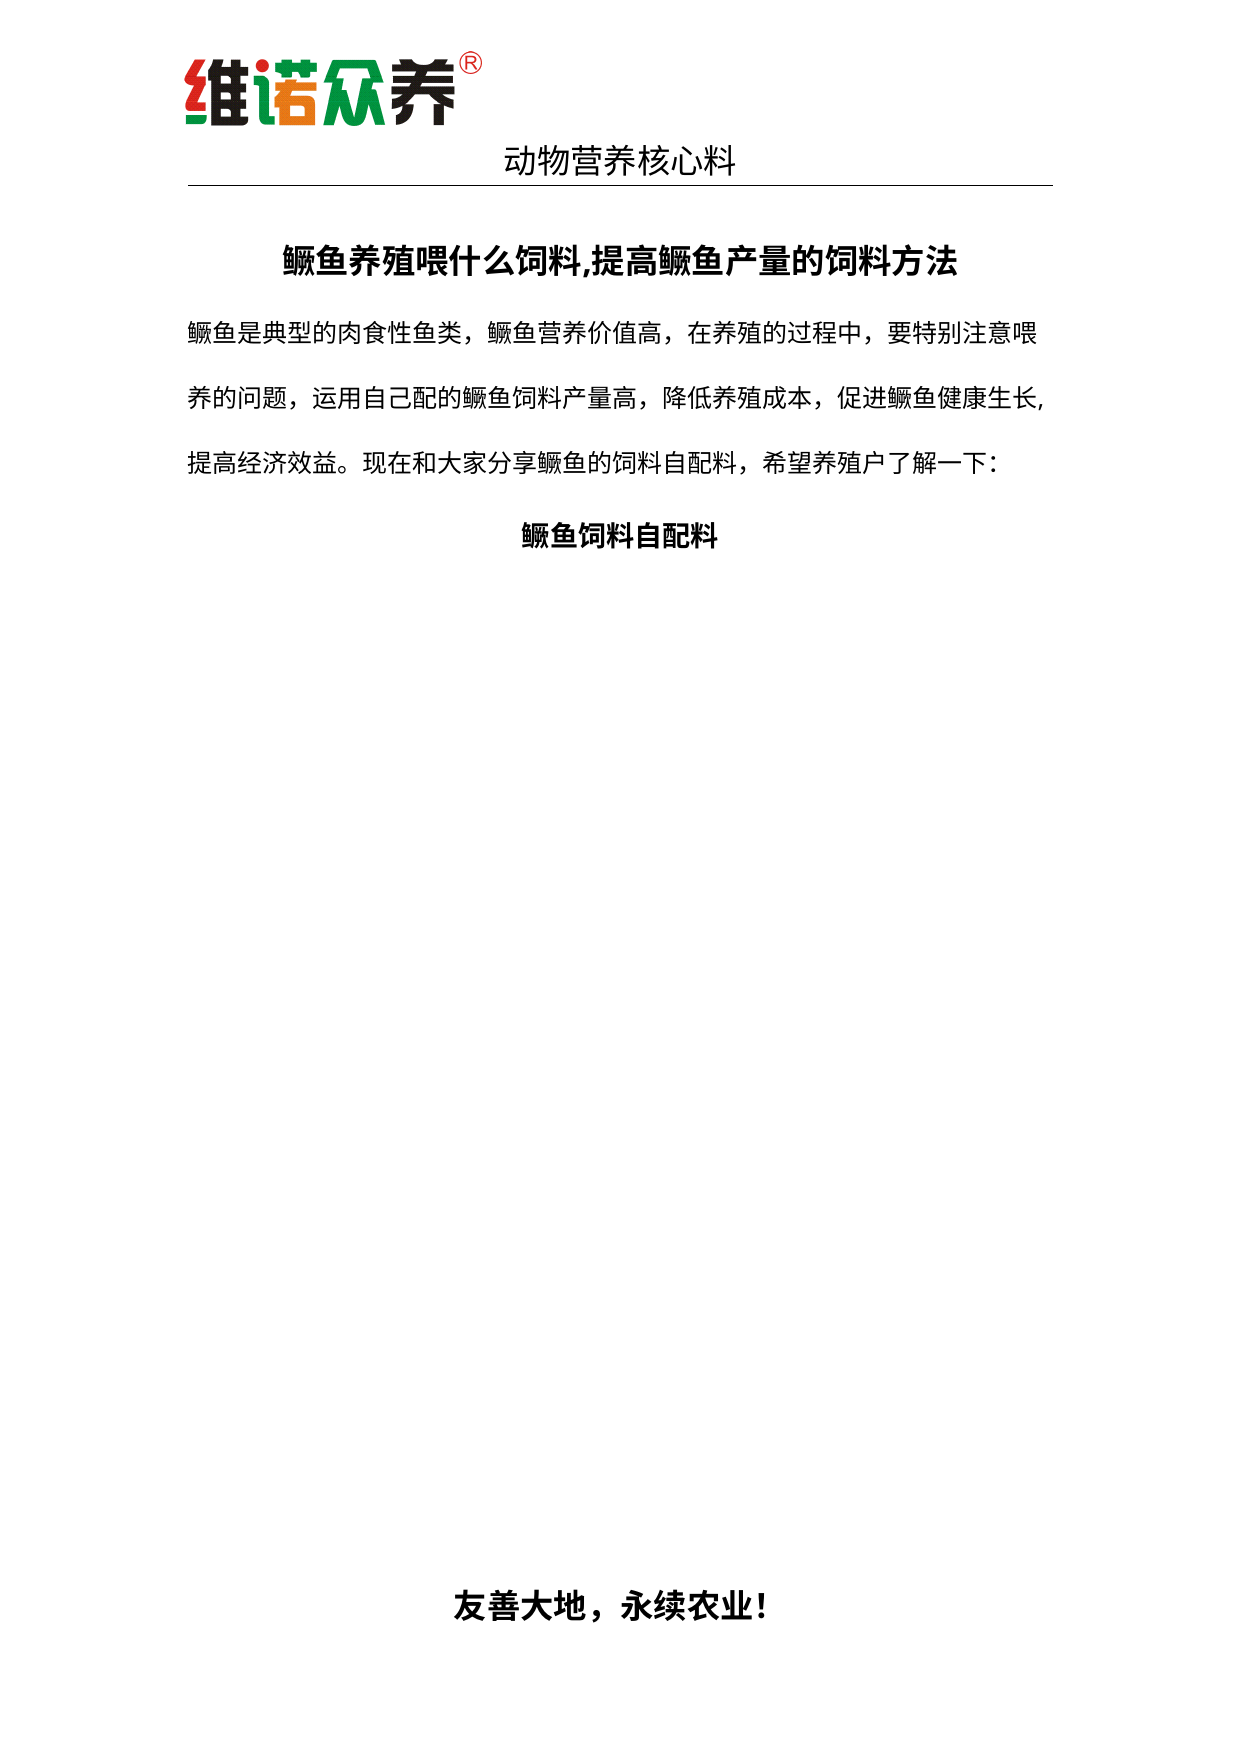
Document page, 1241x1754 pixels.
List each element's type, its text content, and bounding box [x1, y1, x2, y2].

text 鳜鱼养殖喂什么饲料,提高鳜鱼产量的饲料方法 [187, 226, 1053, 291]
picture [184, 51, 482, 126]
text 鳜鱼饲料自配料​ [187, 502, 1053, 567]
text 鳜鱼是典型的肉食性鱼类，鳜鱼营养价值高，在养殖的过程中，要特别注意喂养的问题，运用自己配的鳜鱼饲料产量高，降低养殖成本，促进鳜鱼健康生长,提高经济效益。现在和大家分享鳜鱼的饲料自配料，希望养殖户了解一下： [187, 299, 1053, 494]
